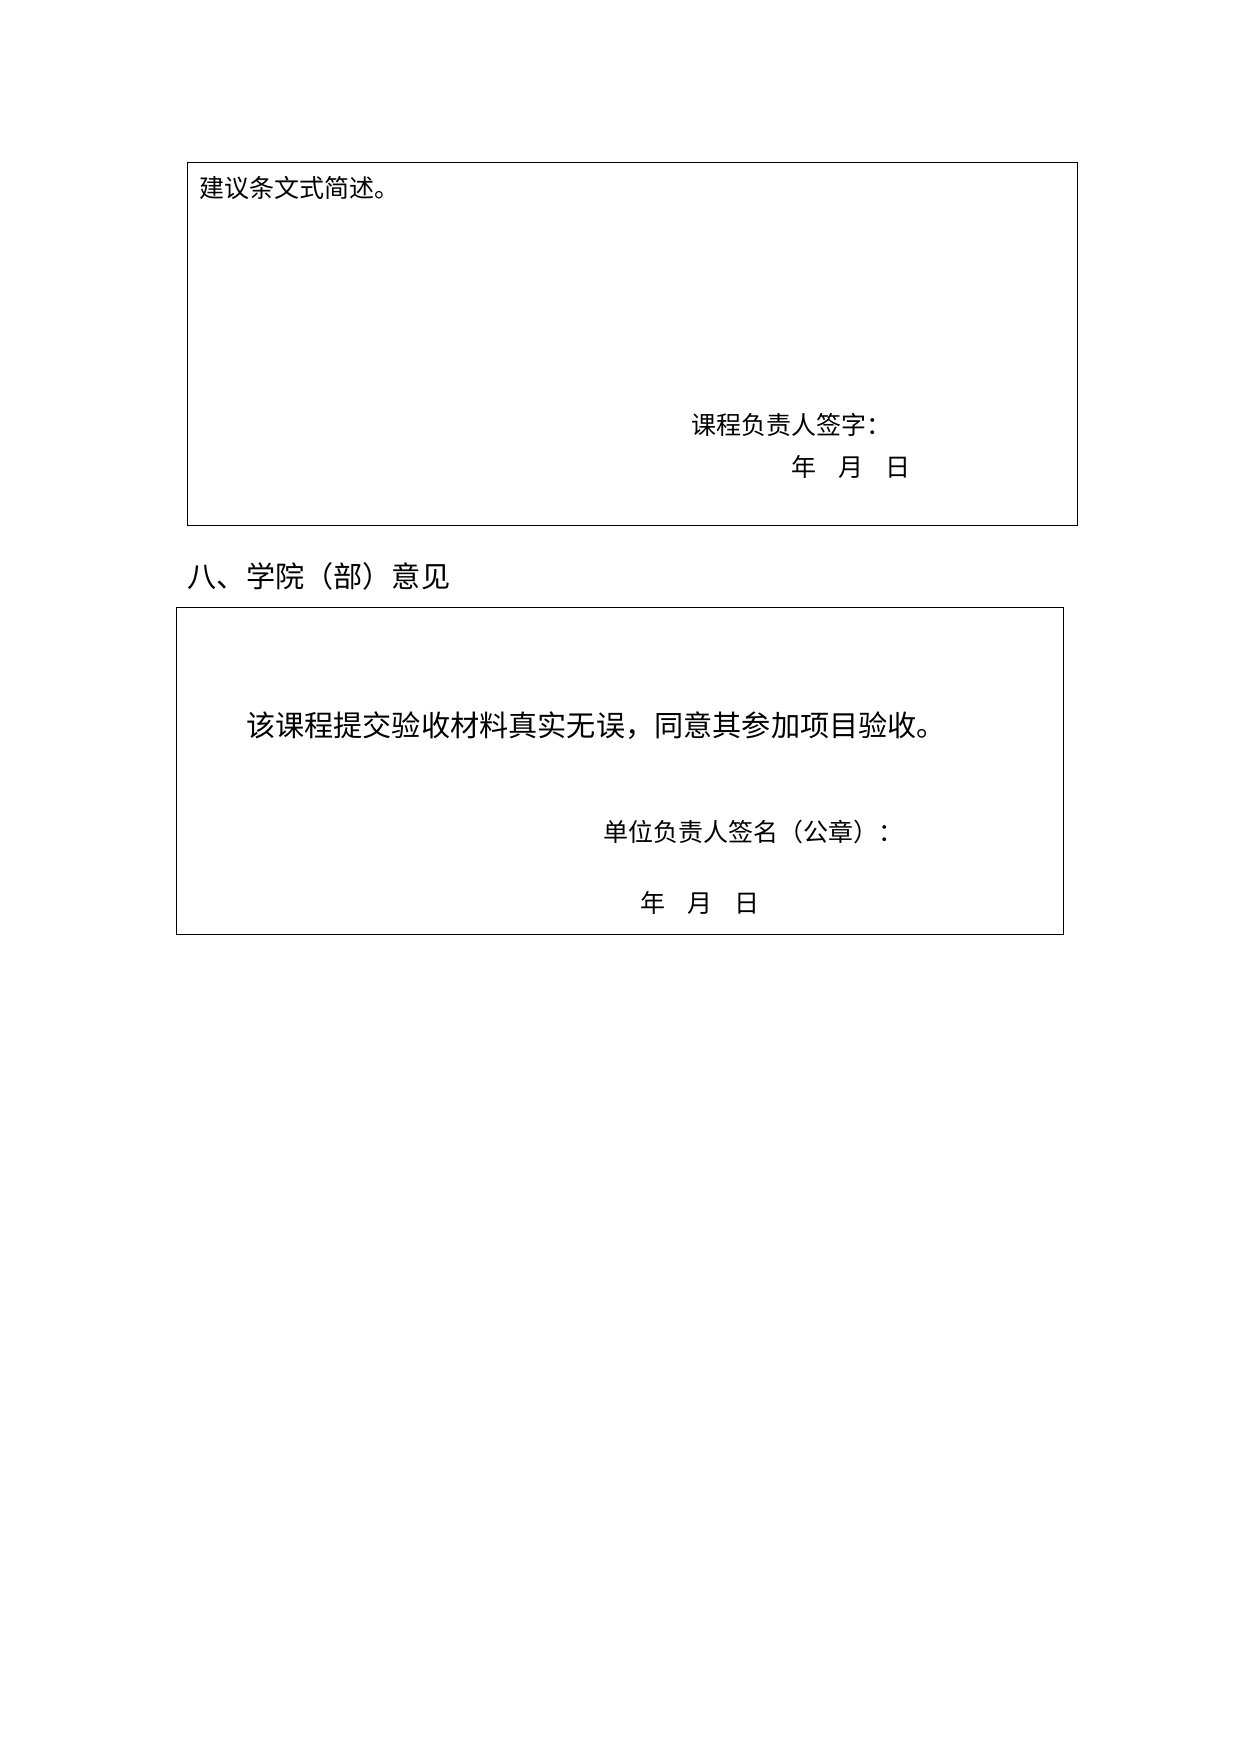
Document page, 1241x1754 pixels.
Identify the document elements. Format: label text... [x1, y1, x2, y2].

table_header 该课程提交验收材料真实无误，同意其参加项目验收。 单位负责人签名（公章）： 年 月 日 [177, 608, 1063, 934]
text 八、学院（部）意见 [187, 542, 1053, 607]
table_header 建议条文式简述。 课程负责人签字： 年 月 日 [188, 163, 1077, 525]
